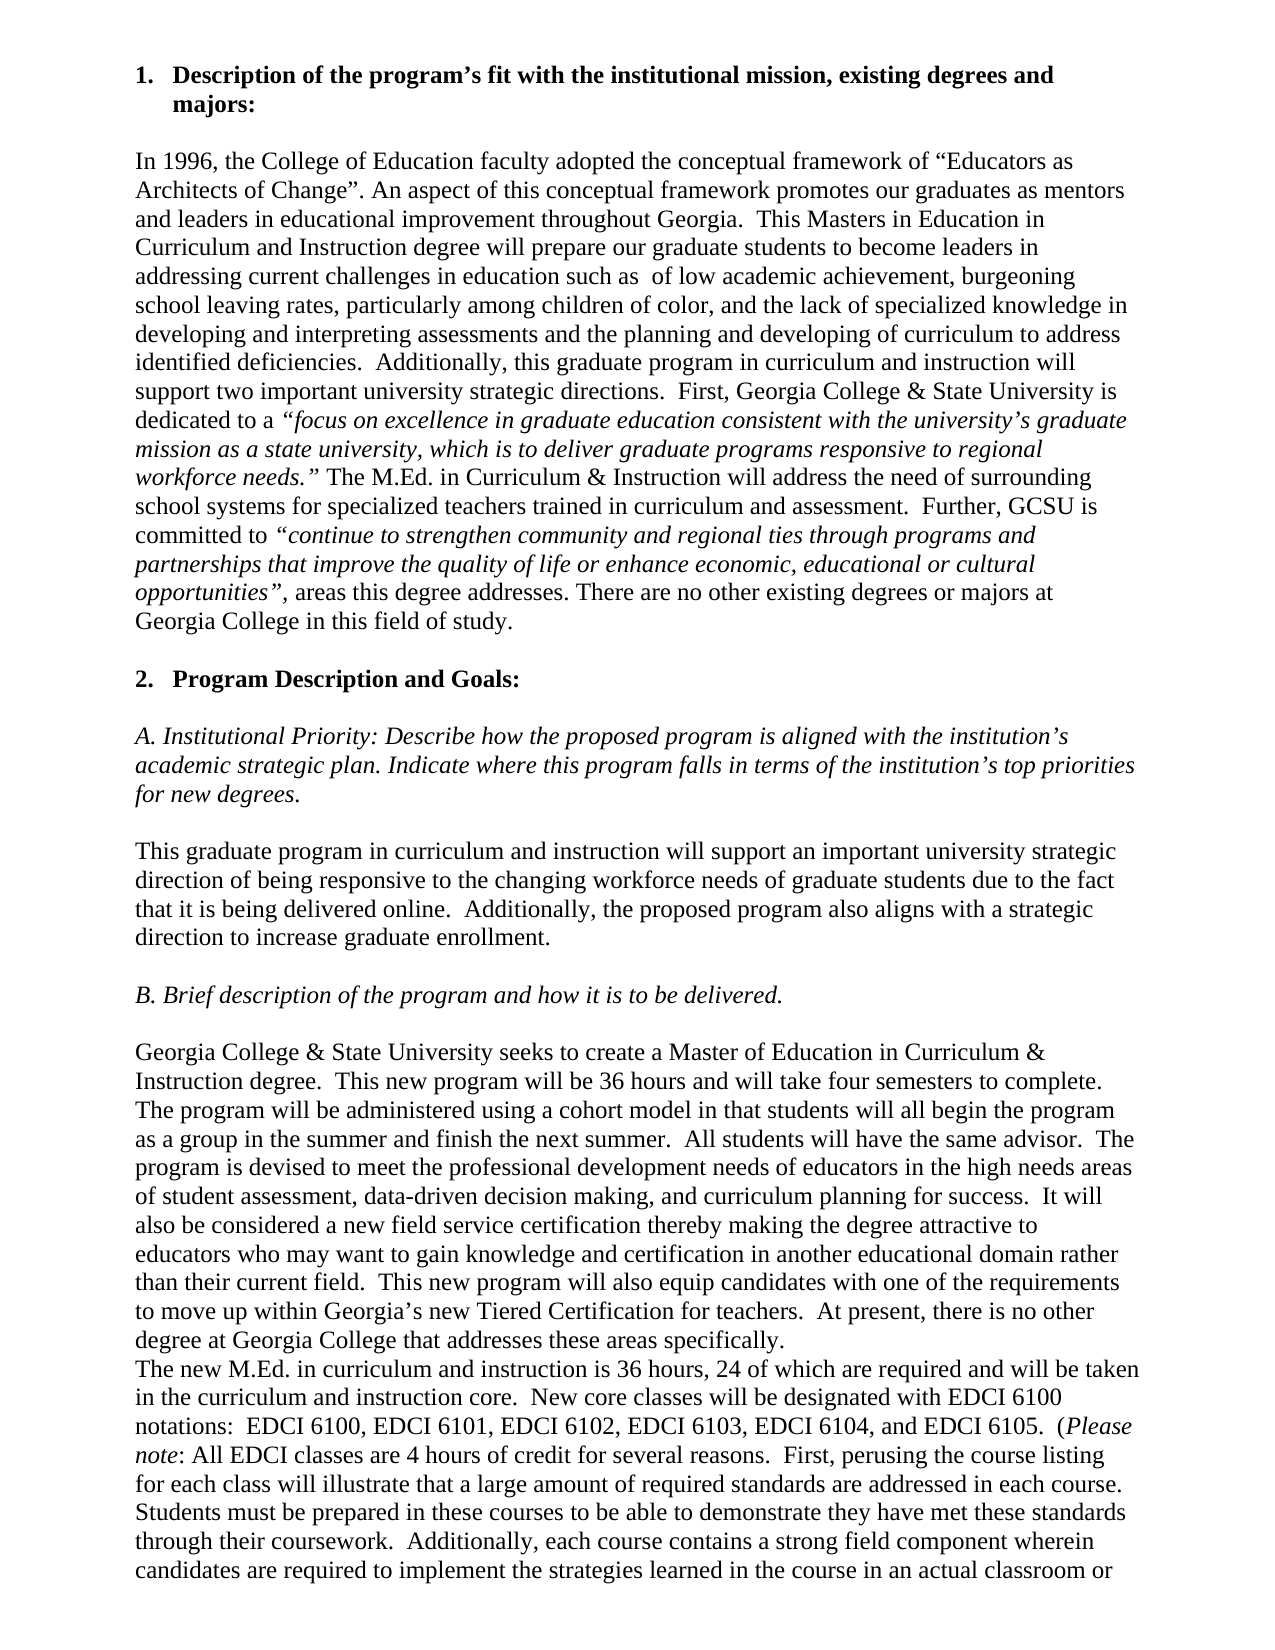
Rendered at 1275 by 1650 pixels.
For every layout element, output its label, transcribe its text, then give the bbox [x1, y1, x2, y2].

text In 1996, the College of Education faculty adopted the conceptual framework of “Educators as Architects of Change”. An aspect of this conceptual framework promotes our graduates as mentors and leaders in educational improvement throughout Georgia. This Masters in Education in Curriculum and Instruction degree will prepare our graduate students to become leaders in addressing current challenges in education such as of low academic achievement, burgeoning school leaving rates, particularly among children of color, and the lack of specialized knowledge in developing and interpreting assessments and the planning and developing of curriculum to address identified deficiencies. Additionally, this graduate program in curriculum and instruction will support two important university strategic directions. First, Georgia College & State University is dedicated to a “focus on excellence in graduate education consistent with the university’s graduate mission as a state university, which is to deliver graduate programs responsive to regional workforce needs.” The M.Ed. in Curriculum & Instruction will address the need of surrounding school systems for specialized teachers trained in curriculum and assessment. Further, GCSU is committed to “continue to strengthen community and regional ties through programs and partnerships that improve the quality of life or enhance economic, educational or cultural opportunities”, areas this degree addresses. There are no other existing degrees or majors at Georgia College in this field of study. [135, 146, 1140, 635]
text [135, 1354, 1140, 1584]
text B. Brief description of the program and how it is to be delivered. [135, 980, 1140, 1009]
text A. Institutional Priority: Describe how the proposed program is aligned with the institution’s academic strategic plan. Indicate where this program falls in terms of the institution’s top priorities for new degrees. [135, 721, 1140, 807]
list Program Description and Goals: [135, 664, 1140, 692]
text Georgia College & State University seeks to create a Master of Education in Curriculum & Instruction degree. This new program will be 36 hours and will take four semesters to complete. The program will be administered using a cohort model in that students will all begin the program as a group in the summer and finish the next summer. All students will have the same advisor. The program is devised to meet the professional development needs of educators in the high needs areas of student assessment, data-driven decision making, and curriculum planning for success. It will also be considered a new field service certification thereby making the degree attractive to educators who may want to gain knowledge and certification in another educational domain rather than their current field. This new program will also equip candidates with one of the requirements to move up within Georgia’s new Tiered Certification for teachers. At present, there is no other degree at Georgia College that addresses these areas specifically. [135, 1037, 1140, 1354]
list Description of the program’s fit with the institutional mission, existing degrees and majors: [135, 60, 1140, 117]
text This graduate program in curriculum and instruction will support an important university strategic direction of being responsive to the changing workforce needs of graduate students due to the fact that it is being delivered online. Additionally, the proposed program also aligns with a strategic direction to increase graduate enrollment. [135, 836, 1140, 951]
